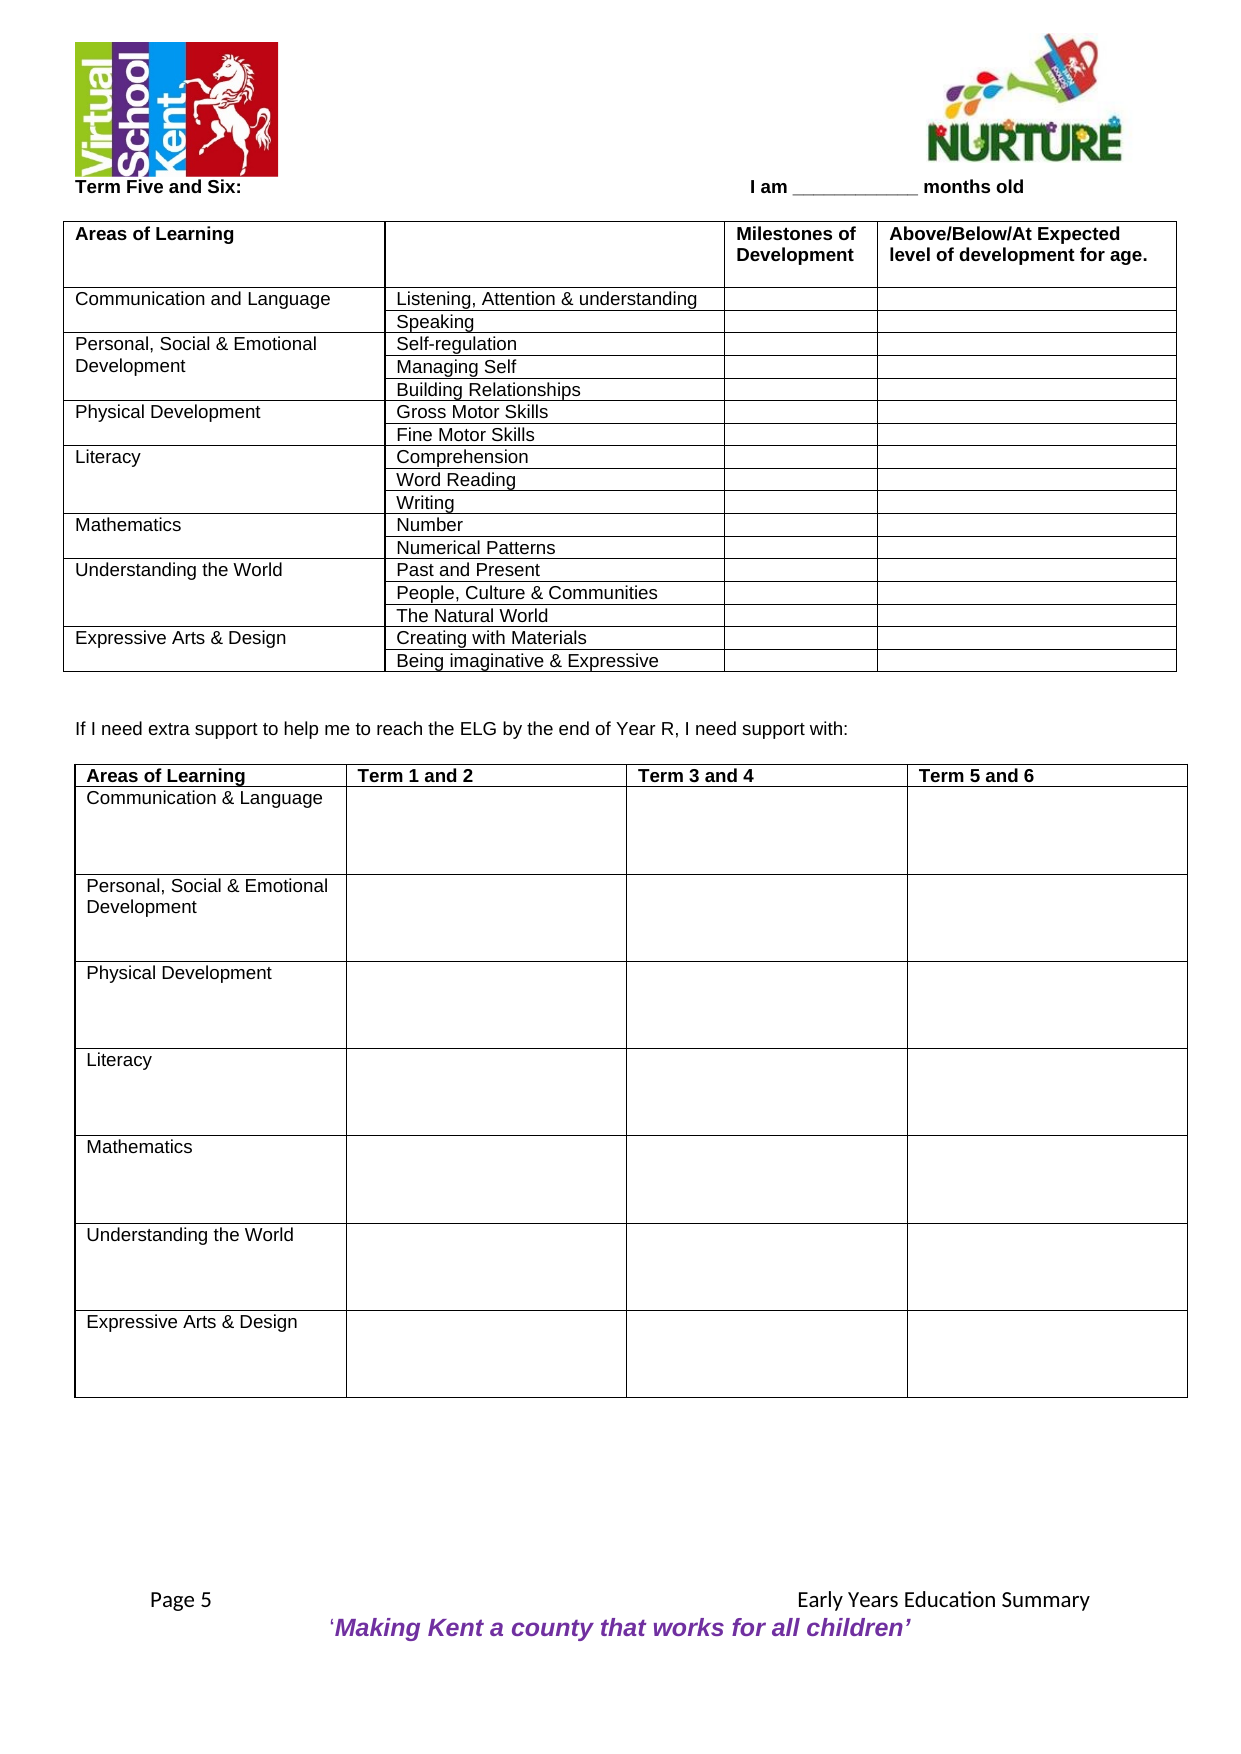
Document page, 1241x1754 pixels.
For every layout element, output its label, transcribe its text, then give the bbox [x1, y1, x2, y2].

table_cell [347, 962, 626, 1048]
table_cell [627, 962, 907, 1048]
table_cell Understanding the World [76, 1224, 346, 1310]
table_cell [878, 491, 1176, 513]
table_cell [627, 875, 907, 961]
table_cell [878, 537, 1176, 558]
table_cell [347, 1224, 626, 1310]
table_cell Communication and Language [64, 288, 384, 332]
table_cell Speaking [386, 311, 724, 332]
text Term Five and Six: I am ____________ months old [75, 176, 1165, 197]
table_header Areas of Learning [64, 222, 384, 287]
table_cell [725, 446, 877, 468]
table_cell Comprehension [386, 446, 724, 468]
table_cell Mathematics [64, 514, 384, 558]
table_cell [908, 787, 1187, 873]
table_cell [878, 559, 1176, 581]
table_cell [725, 311, 877, 332]
table_cell [627, 1224, 907, 1310]
table_cell [725, 401, 877, 423]
table_cell Personal, Social & Emotional Development [76, 875, 346, 961]
table_cell [878, 469, 1176, 490]
table_header Areas of Learning [76, 765, 346, 786]
table_cell The Natural World [386, 605, 724, 626]
table_cell [878, 424, 1176, 445]
table_cell Physical Development [76, 962, 346, 1048]
table_cell [878, 582, 1176, 603]
table_header Milestones of Development [725, 222, 877, 287]
table_cell [347, 875, 626, 961]
table_cell [878, 333, 1176, 355]
table_cell [627, 1049, 907, 1135]
table_cell Mathematics [76, 1136, 346, 1223]
table_cell Fine Motor Skills [386, 424, 724, 445]
table_cell [627, 1136, 907, 1223]
table_cell [908, 962, 1187, 1048]
table_cell [725, 605, 877, 626]
text If I need extra support to help me to reach the ELG by the end of Year R, I need support with: [75, 718, 1165, 739]
table_cell [725, 288, 877, 309]
table_cell Personal, Social & Emotional Development [64, 333, 384, 400]
table_cell [725, 582, 877, 603]
table_cell Listening, Attention & understanding [386, 288, 724, 309]
table_cell [908, 1224, 1187, 1310]
table_cell [725, 537, 877, 558]
table_cell Numerical Patterns [386, 537, 724, 558]
table_cell Literacy [64, 446, 384, 513]
table_cell [725, 514, 877, 536]
table_header Term 5 and 6 [908, 765, 1187, 786]
table_cell [725, 356, 877, 377]
table_cell [878, 311, 1176, 332]
picture [909, 33, 1144, 162]
table_cell [347, 787, 626, 873]
table_cell Writing [386, 491, 724, 513]
table_cell Expressive Arts & Design [76, 1311, 346, 1397]
table_cell [627, 787, 907, 873]
table_cell [627, 1311, 907, 1397]
table_cell [878, 356, 1176, 377]
table_cell [878, 605, 1176, 626]
table_cell Being imaginative & Expressive [386, 650, 724, 671]
table_cell [878, 514, 1176, 536]
table_cell Word Reading [386, 469, 724, 490]
table_cell [908, 1311, 1187, 1397]
table_header Term 3 and 4 [627, 765, 907, 786]
table_cell Gross Motor Skills [386, 401, 724, 423]
table_cell Literacy [76, 1049, 346, 1135]
table_cell [347, 1311, 626, 1397]
table_cell Number [386, 514, 724, 536]
table_cell [725, 379, 877, 400]
table_cell [878, 379, 1176, 400]
table_cell [725, 424, 877, 445]
table_cell [908, 1049, 1187, 1135]
table_cell Self-regulation [386, 333, 724, 355]
table_cell [725, 491, 877, 513]
table_cell [347, 1136, 626, 1223]
table_cell [725, 333, 877, 355]
table_cell [878, 446, 1176, 468]
picture [75, 42, 279, 176]
table_cell Managing Self [386, 356, 724, 377]
table_cell [347, 1049, 626, 1135]
table_cell [908, 875, 1187, 961]
table_cell Expressive Arts & Design [64, 627, 384, 671]
table_cell [725, 627, 877, 649]
table_cell Creating with Materials [386, 627, 724, 649]
table_header [386, 222, 724, 287]
table_header Term 1 and 2 [347, 765, 626, 786]
table_header Above/Below/At Expected level of development for age. [878, 222, 1176, 287]
table_cell Understanding the World [64, 559, 384, 626]
table_cell [725, 650, 877, 671]
table_cell [725, 559, 877, 581]
table_cell [878, 650, 1176, 671]
table_cell Communication & Language [76, 787, 346, 873]
table_cell Building Relationships [386, 379, 724, 400]
table_cell Physical Development [64, 401, 384, 445]
table_cell Past and Present [386, 559, 724, 581]
table_cell [878, 288, 1176, 309]
table_cell People, Culture & Communities [386, 582, 724, 603]
table_cell [908, 1136, 1187, 1223]
table_cell [878, 401, 1176, 423]
table_cell [725, 469, 877, 490]
table_cell [878, 627, 1176, 649]
